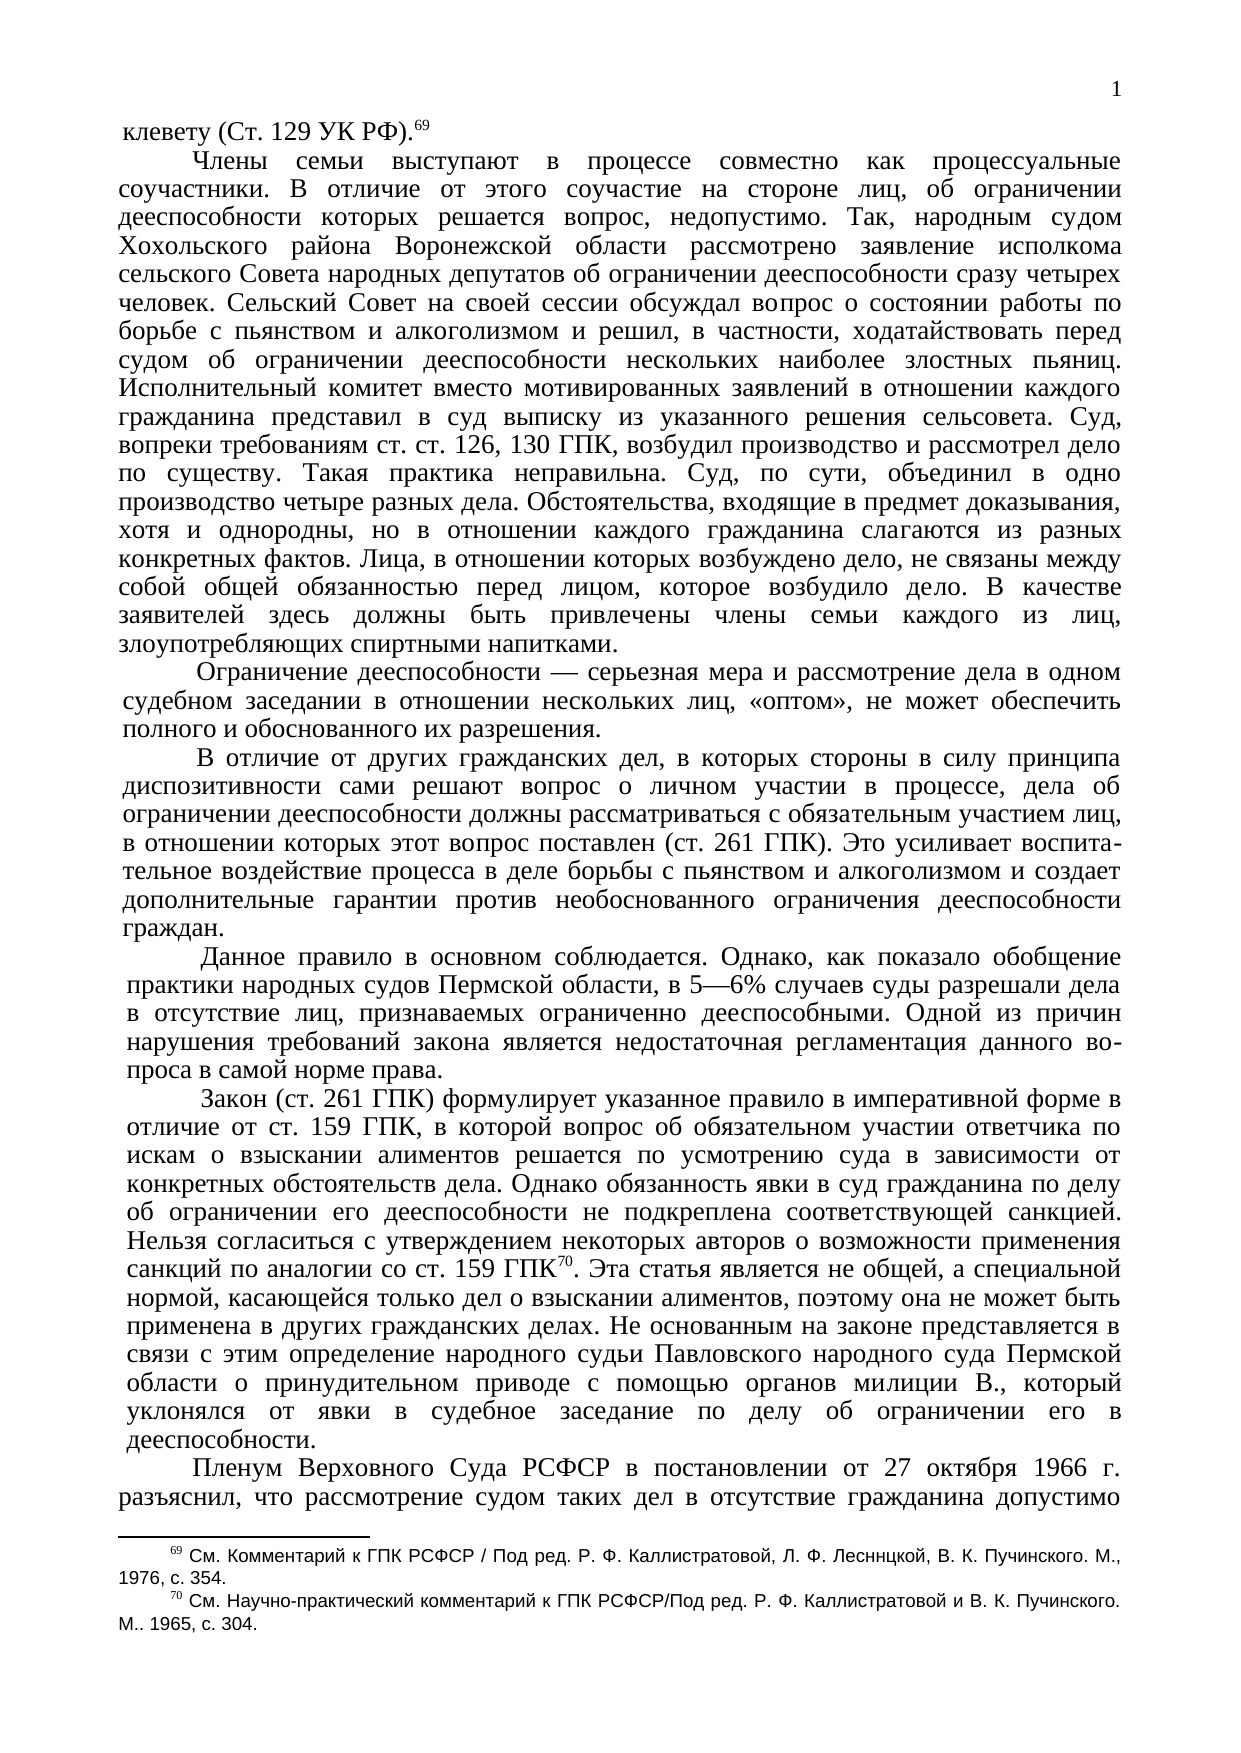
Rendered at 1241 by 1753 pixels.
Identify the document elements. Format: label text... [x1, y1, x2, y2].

text Ограничение дееспособности — серьезная мера и рассмотрение дела в одном судебном заседании в отношении нескольких лиц, «оптом», не может обеспечить полного и обоснованного их разрешения. [122, 658, 1122, 743]
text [118, 1454, 1122, 1511]
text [122, 118, 1122, 146]
text Закон (ст. 261 ГПК) формулирует указанное правило в императивной форме в отличие от ст. 159 ГПК, в которой вопрос об обязательном участии ответчика по искам о взыскании алиментов решается по усмотрению суда в зависимости от конкретных обстоятельств дела. Однако обязанность явки в суд гражданина по делу об ограничении его дееспособности не подкреплена соответствующей санкцией. Нельзя согласиться с утверждением некоторых авторов о возможности применения санкций по аналогии со ст. 159 ГПК. Эта статья является не общей, а специальной нормой, касающейся только дел о взыскании алиментов, поэтому она не может быть применена в других гражданских делах. Не основанным на законе представляется в связи с этим определение народного судьи Павловского народного суда Пермской области о принудительном приводе с помощью органов милиции В., который уклонялся от явки в судебное заседание по делу об ограничении его в дееспособности. [126, 1084, 1122, 1454]
text Члены семьи выступают в процессе совместно как процессуальные соучастники. В отличие от этого соучастие на стороне лиц, об ограничении дееспособности которых решается вопрос, недопустимо. Так, народным судом Хохольского района Воронежской области рассмотрено заявление исполкома сельского Совета народных депутатов об ограничении дееспособности сразу четырех человек. Сельский Совет на своей сессии обсуждал вопрос о состоянии работы по борьбе с пьянством и алкоголизмом и решил, в частности, ходатайствовать перед судом об ограничении дееспособности нескольких наиболее злостных пьяниц. Исполнительный комитет вместо мотивированных заявлений в отношении каждого гражданина представил в суд выписку из указанного решения сельсовета. Суд, вопреки требованиям ст. ст. 126, 130 ГПК, возбудил производство и рассмотрел дело по существу. Такая практика неправильна. Суд, по сути, объединил в одно производство четыре разных дела. Обстоятельства, входящие в предмет доказывания, хотя и однородны, но в отношении каждого гражданина слагаются из разных конкретных фактов. Лица, в отношении которых возбуждено дело, не связаны между собой общей обязанностью перед лицом, которое возбудило дело. В качестве заявителей здесь должны быть привлечены члены семьи каждого из лиц, злоупотребляющих спиртными напитками. [118, 146, 1122, 658]
text В отличие от других гражданских дел, в которых стороны в силу принципа диспозитивности сами решают вопрос о личном участии в процессе, дела об ограничении дееспособности должны рассматриваться с обязательным участием лиц, в отношении которых этот вопрос поставлен (ст. 261 ГПК). Это усиливает воспитательное воздействие процесса в деле борьбы с пьянством и алкоголизмом и создает дополнительные гарантии против необоснованного ограничения дееспособности граждан. [122, 743, 1122, 942]
text Данное правило в основном соблюдается. Однако, как показало обобщение практики народных судов Пермской области, в 5—6% случаев суды разрешали дела в отсутствие лиц, признаваемых ограниченно дееспособными. Одной из причин нарушения требований закона является недостаточная регламентация данного вопроса в самой норме права. [126, 942, 1122, 1084]
